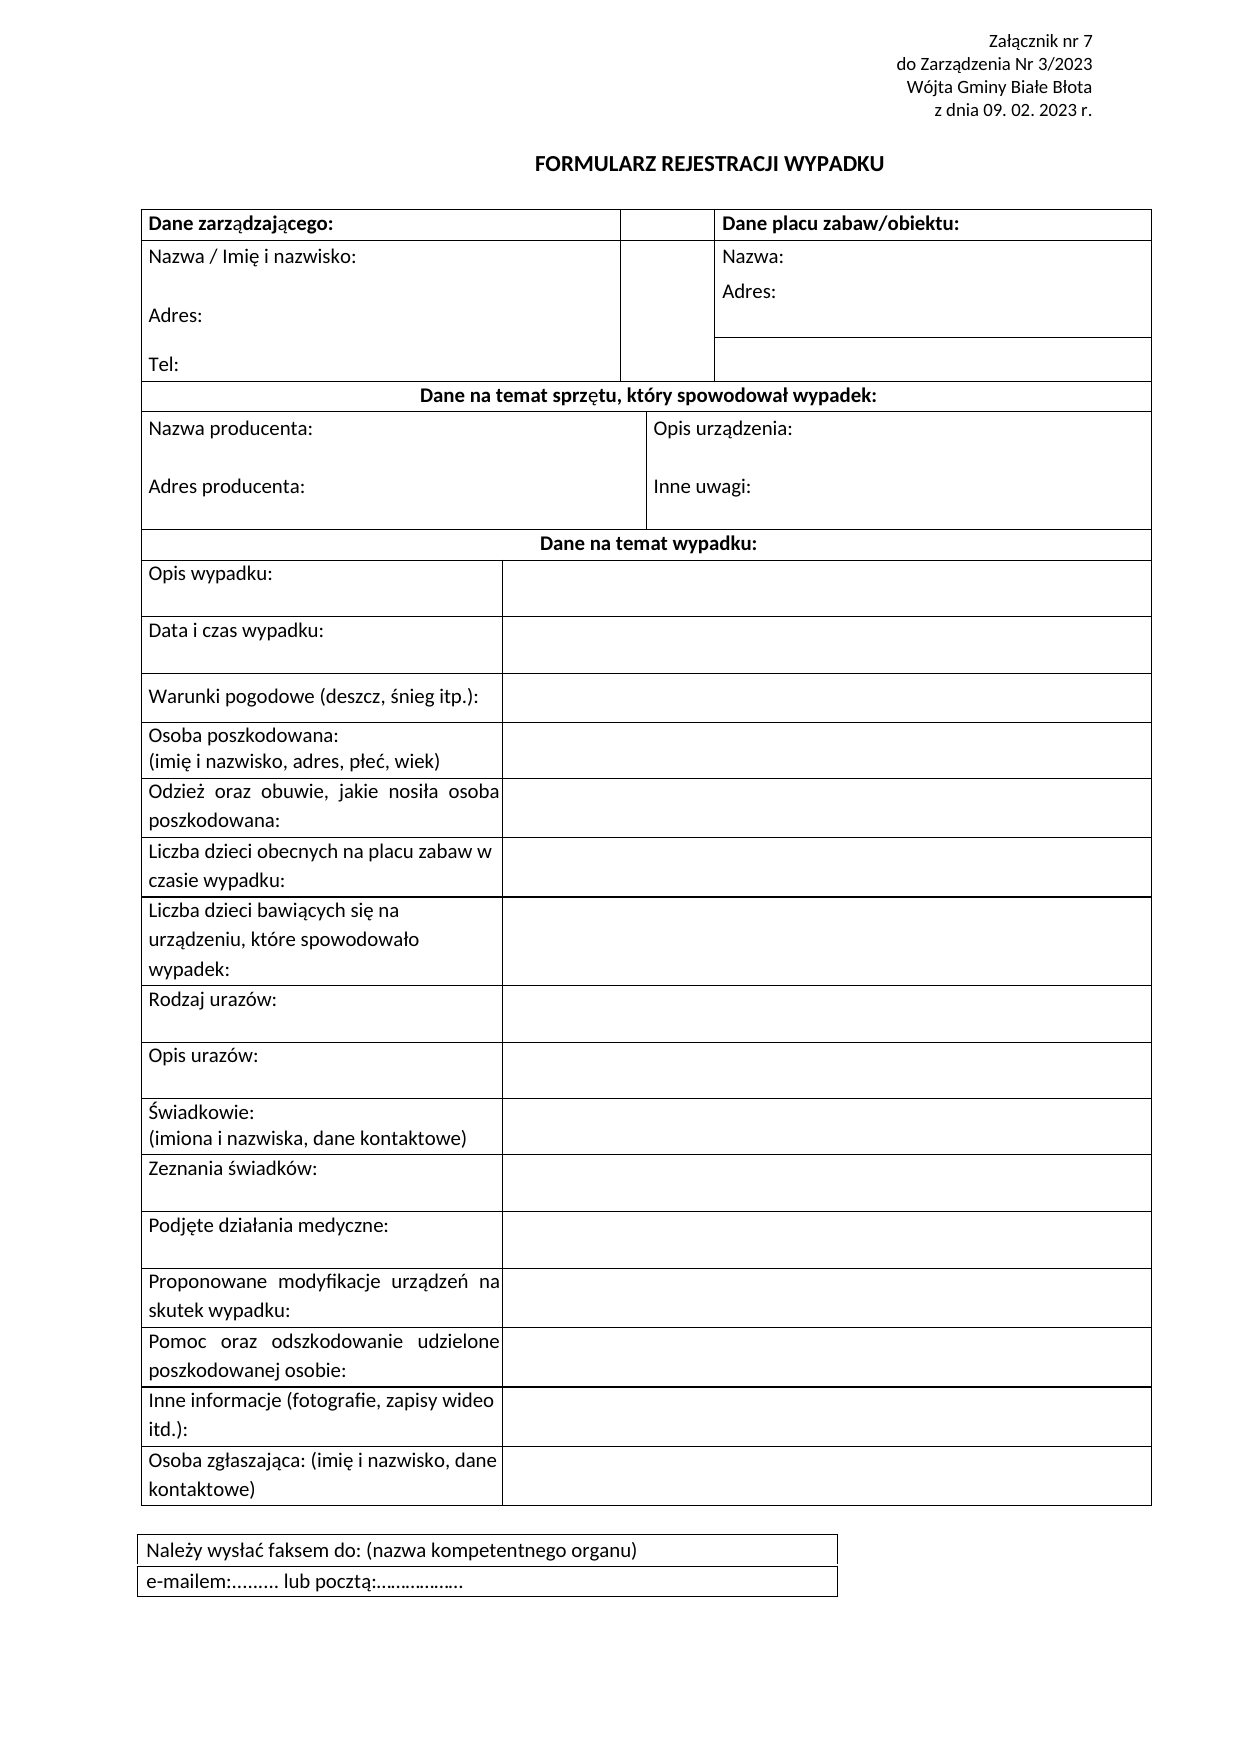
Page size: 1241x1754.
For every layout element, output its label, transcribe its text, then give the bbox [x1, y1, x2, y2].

table_cell [503, 1388, 1151, 1446]
table_cell [503, 779, 1151, 837]
table_header Dane placu zabaw/obiektu: [715, 210, 1151, 240]
table_cell Nazwa producenta: [142, 412, 646, 447]
table_cell Opis wypadku: [142, 561, 502, 616]
table_cell [503, 1269, 1151, 1327]
table_cell [503, 561, 1151, 616]
table_cell [503, 617, 1151, 673]
table_cell [621, 241, 714, 276]
table_cell Pomoc oraz odszkodowanie udzielone poszkodowanej osobie: [142, 1328, 502, 1386]
table_cell [503, 898, 1151, 985]
table_cell Zeznania świadków: [142, 1155, 502, 1211]
table_cell [503, 723, 1151, 777]
table_cell Liczba dzieci bawiących się na urządzeniu, które spowodowało wypadek: [142, 898, 502, 985]
table_cell Dane na temat wypadku: [142, 530, 1151, 559]
table_cell [503, 838, 1151, 896]
table_cell Proponowane modyfikacje urządzeń na skutek wypadku: [142, 1269, 502, 1327]
table_cell Osoba poszkodowana: (imię i nazwisko, adres, płeć, wiek) [142, 723, 502, 777]
table_header [621, 210, 714, 240]
table_cell Opis urządzenia: [647, 412, 1151, 447]
table_cell Dane na temat sprzętu, który spowodował wypadek: [142, 382, 1151, 411]
table_cell Nazwa / Imię i nazwisko: [142, 241, 620, 276]
table_cell Inne informacje (fotografie, zapisy wideo itd.): [142, 1388, 502, 1446]
table_cell Odzież oraz obuwie, jakie nosiła osoba poszkodowana: [142, 779, 502, 837]
table_cell Data i czas wypadku: [142, 617, 502, 673]
table_cell [503, 1099, 1151, 1154]
table_cell Adres: Tel: [142, 276, 620, 381]
text e-mailem:......... lub pocztą:……………… [138, 1567, 837, 1596]
table_cell Liczba dzieci obecnych na placu zabaw w czasie wypadku: [142, 838, 502, 896]
table_cell Warunki pogodowe (deszcz, śnieg itp.): [142, 674, 502, 722]
table_cell [503, 1212, 1151, 1267]
table_cell Rodzaj urazów: [142, 986, 502, 1042]
table_cell [503, 1155, 1151, 1211]
table_cell [503, 674, 1151, 722]
table_cell Świadkowie: (imiona i nazwiska, dane kontaktowe) [142, 1099, 502, 1154]
table_cell [715, 338, 1151, 381]
table_cell Inne uwagi: [647, 447, 1151, 529]
table_cell Osoba zgłaszająca: (imię i nazwisko, dane kontaktowe) [142, 1447, 502, 1505]
table_cell Adres producenta: [142, 447, 646, 529]
table_cell Adres: [715, 276, 1151, 337]
table_cell Podjęte działania medyczne: [142, 1212, 502, 1267]
table_cell Nazwa: [715, 241, 1151, 276]
table_cell [503, 986, 1151, 1042]
table_cell [503, 1328, 1151, 1386]
table_cell Opis urazów: [142, 1043, 502, 1098]
table_cell [621, 276, 714, 381]
table_cell [503, 1043, 1151, 1098]
table_header Dane zarządzającego: [142, 210, 620, 240]
subtitle FORMULARZ REJESTRACJI WYPADKU [149, 149, 885, 177]
table_cell [503, 1447, 1151, 1505]
text Należy wysłać faksem do: (nazwa kompetentnego organu) [138, 1535, 837, 1564]
